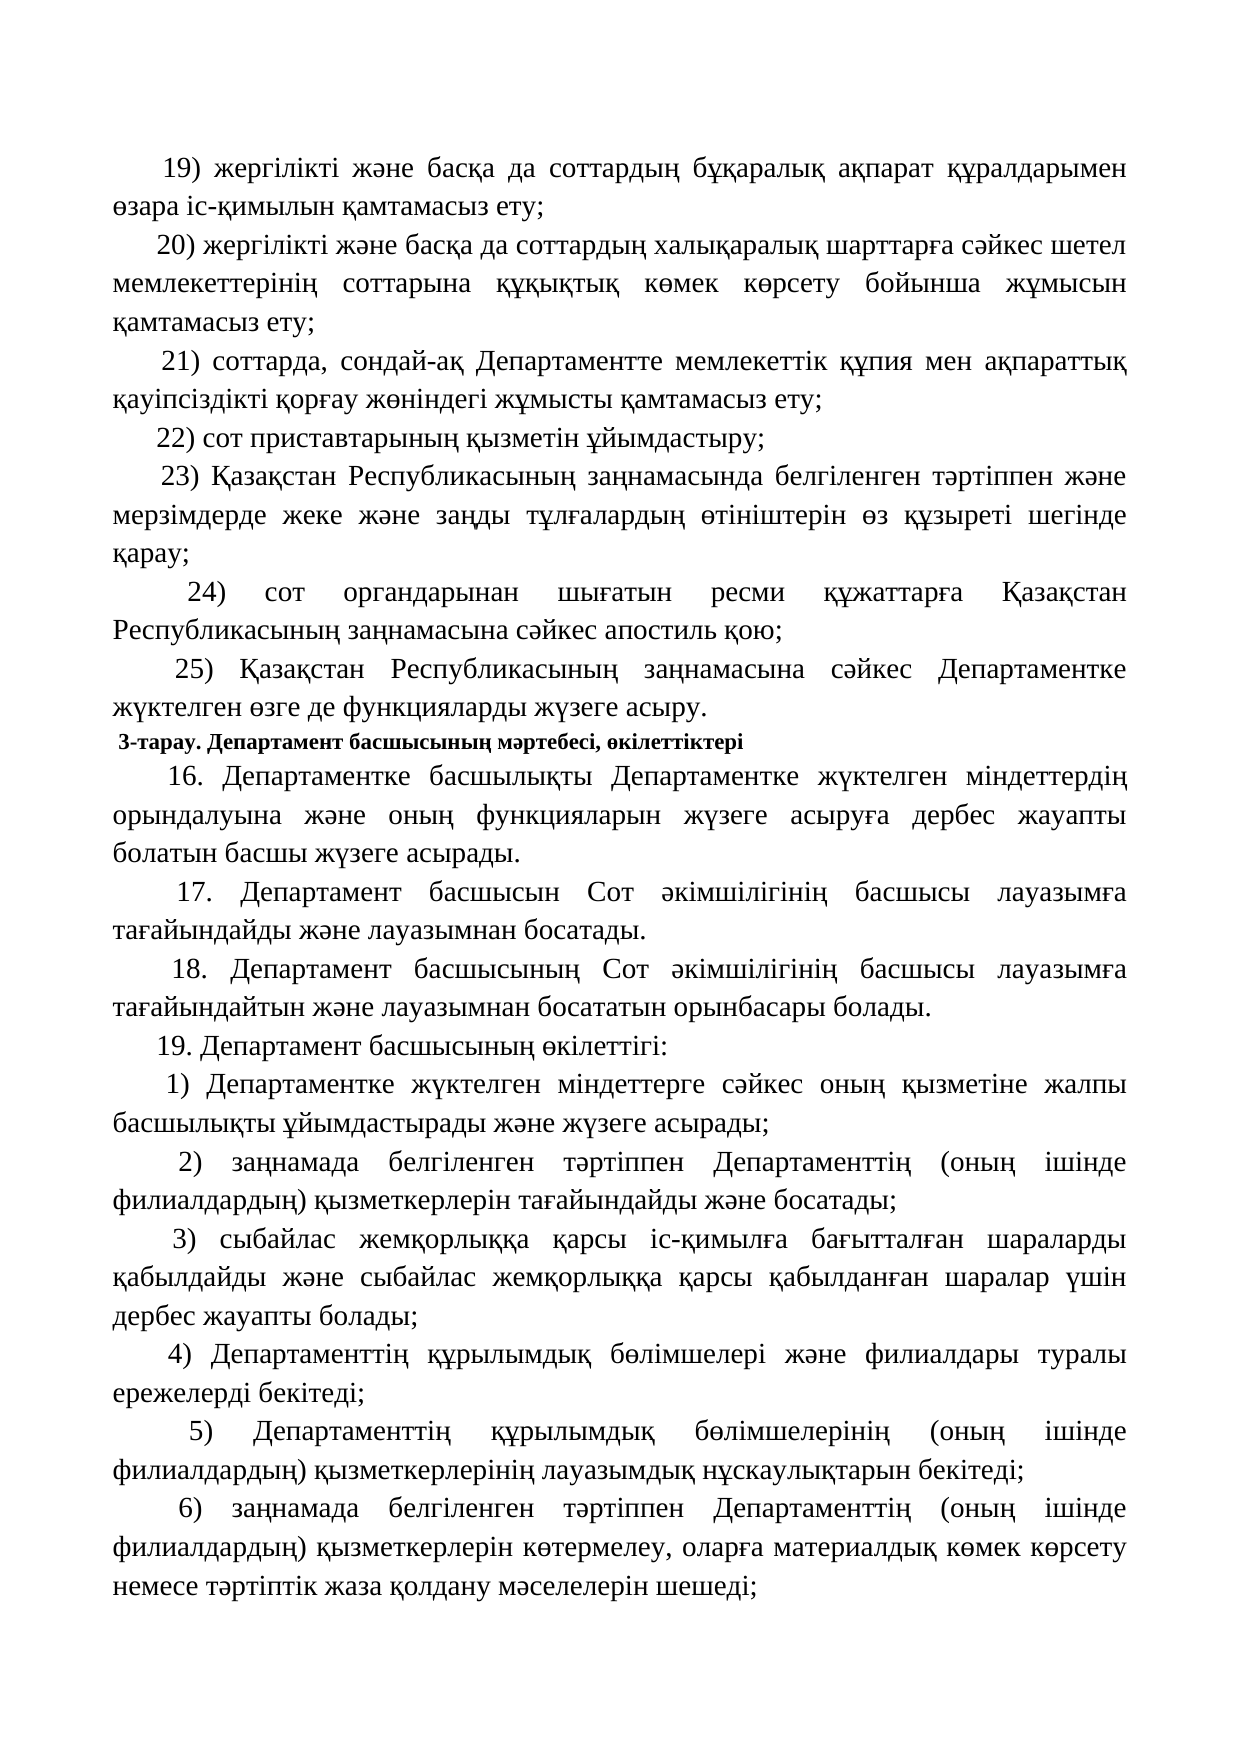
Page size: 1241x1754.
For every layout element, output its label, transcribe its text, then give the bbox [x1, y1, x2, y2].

text 21) соттарда, сондай-ақ Департаментте мемлекеттік құпия мен ақпараттық қауіпсіздікті қорғау жөніндегі жұмысты қамтамасыз ету; [112, 343, 1128, 415]
text 24) сот органдарынан шығатын ресми құжаттарға Қазақстан Республикасының заңнамасына сәйкес апостиль қою; [112, 574, 1128, 646]
text 3-тарау. Департамент басшысының мәртебесі, өкілеттіктері [112, 728, 1128, 754]
text 3) сыбайлас жемқорлыққа қарсы ic-қимылға бағытталған шараларды қабылдайды және сыбайлас жемқорлыққа қарсы қабылданған шаралар үшін дербес жауапты болады; [112, 1221, 1128, 1331]
text 5) Департаменттің құрылымдық бөлімшелерінің (оның ішінде филиалдардың) қызметкерлерінің лауазымдық нұскаулықтарын бекітеді; [112, 1413, 1128, 1486]
text 19. Департамент басшысының өкілеттігі: [112, 1028, 1128, 1062]
text 25) Қазақстан Республикасының заңнамасына сәйкес Департаментке жүктелген өзге де функцияларды жүзеге асыру. [112, 651, 1128, 723]
text 22) сот приставтарының қызметін ұйымдастыру; [112, 420, 1128, 453]
text 4) Департаменттің құрылымдық бөлімшелері және филиалдары туралы ережелерді бекітеді; [112, 1336, 1128, 1408]
text 1) Департаментке жүктелген міндеттерге сәйкес оның қызметіне жалпы басшылықты ұйымдастырады және жүзеге асырады; [112, 1067, 1128, 1139]
text 2) заңнамада белгіленген тәртіппен Департаменттің (оның ішінде филиалдардың) қызметкерлерін тағайындайды және босатады; [112, 1144, 1128, 1216]
text 17. Департамент басшысын Сот әкімшілігінің басшысы лауазымға тағайындайды және лауазымнан босатады. [112, 874, 1128, 946]
text 6) заңнамада белгіленген тәртіппен Департаменттің (оның ішінде филиалдардың) қызметкерлерін көтермелеу, оларға материалдық көмек көрсету немесе тәртіптік жаза қолдану мәселелерін шешеді; [112, 1491, 1128, 1601]
text 16. Департаментке басшылықты Департаментке жүктелген міндеттердің орындалуына және оның функцияларын жүзеге асыруға дербес жауапты болатын басшы жүзеге асырады. [112, 758, 1128, 869]
text 19) жергілікті және басқа да соттардың бұқаралық ақпарат құралдарымен өзара ic-қимылын қамтамасыз ету; [112, 150, 1128, 222]
text 23) Қазақстан Республикасының заңнамасында белгіленген тәртіппен және мерзімдерде жеке және заңды тұлғалардың өтініштерін өз құзыреті шегінде қарау; [112, 458, 1128, 569]
text 18. Департамент басшысының Сот әкімшілігінің басшысы лауазымға тағайындайтын және лауазымнан босататын орынбасары болады. [112, 951, 1128, 1023]
